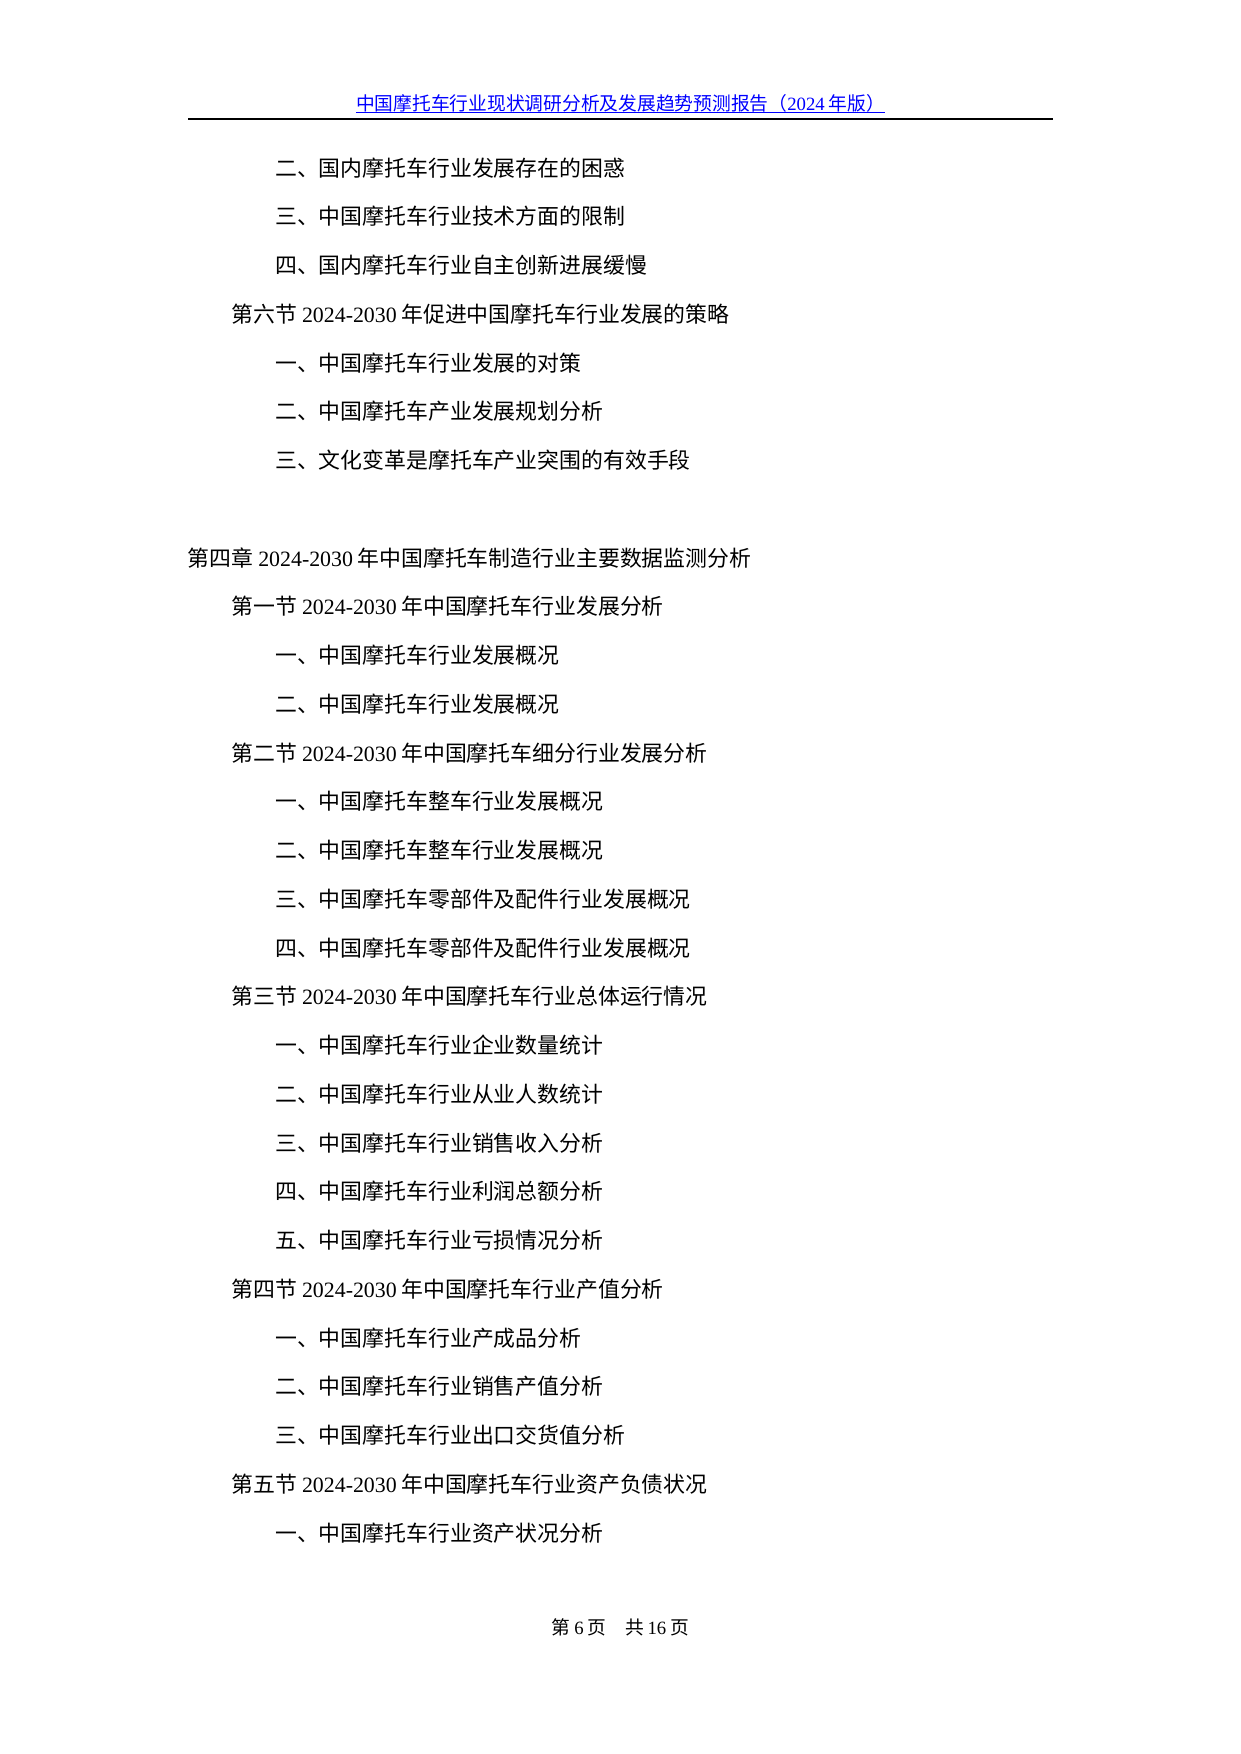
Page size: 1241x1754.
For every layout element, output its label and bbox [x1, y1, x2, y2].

text [187, 150, 1053, 1548]
